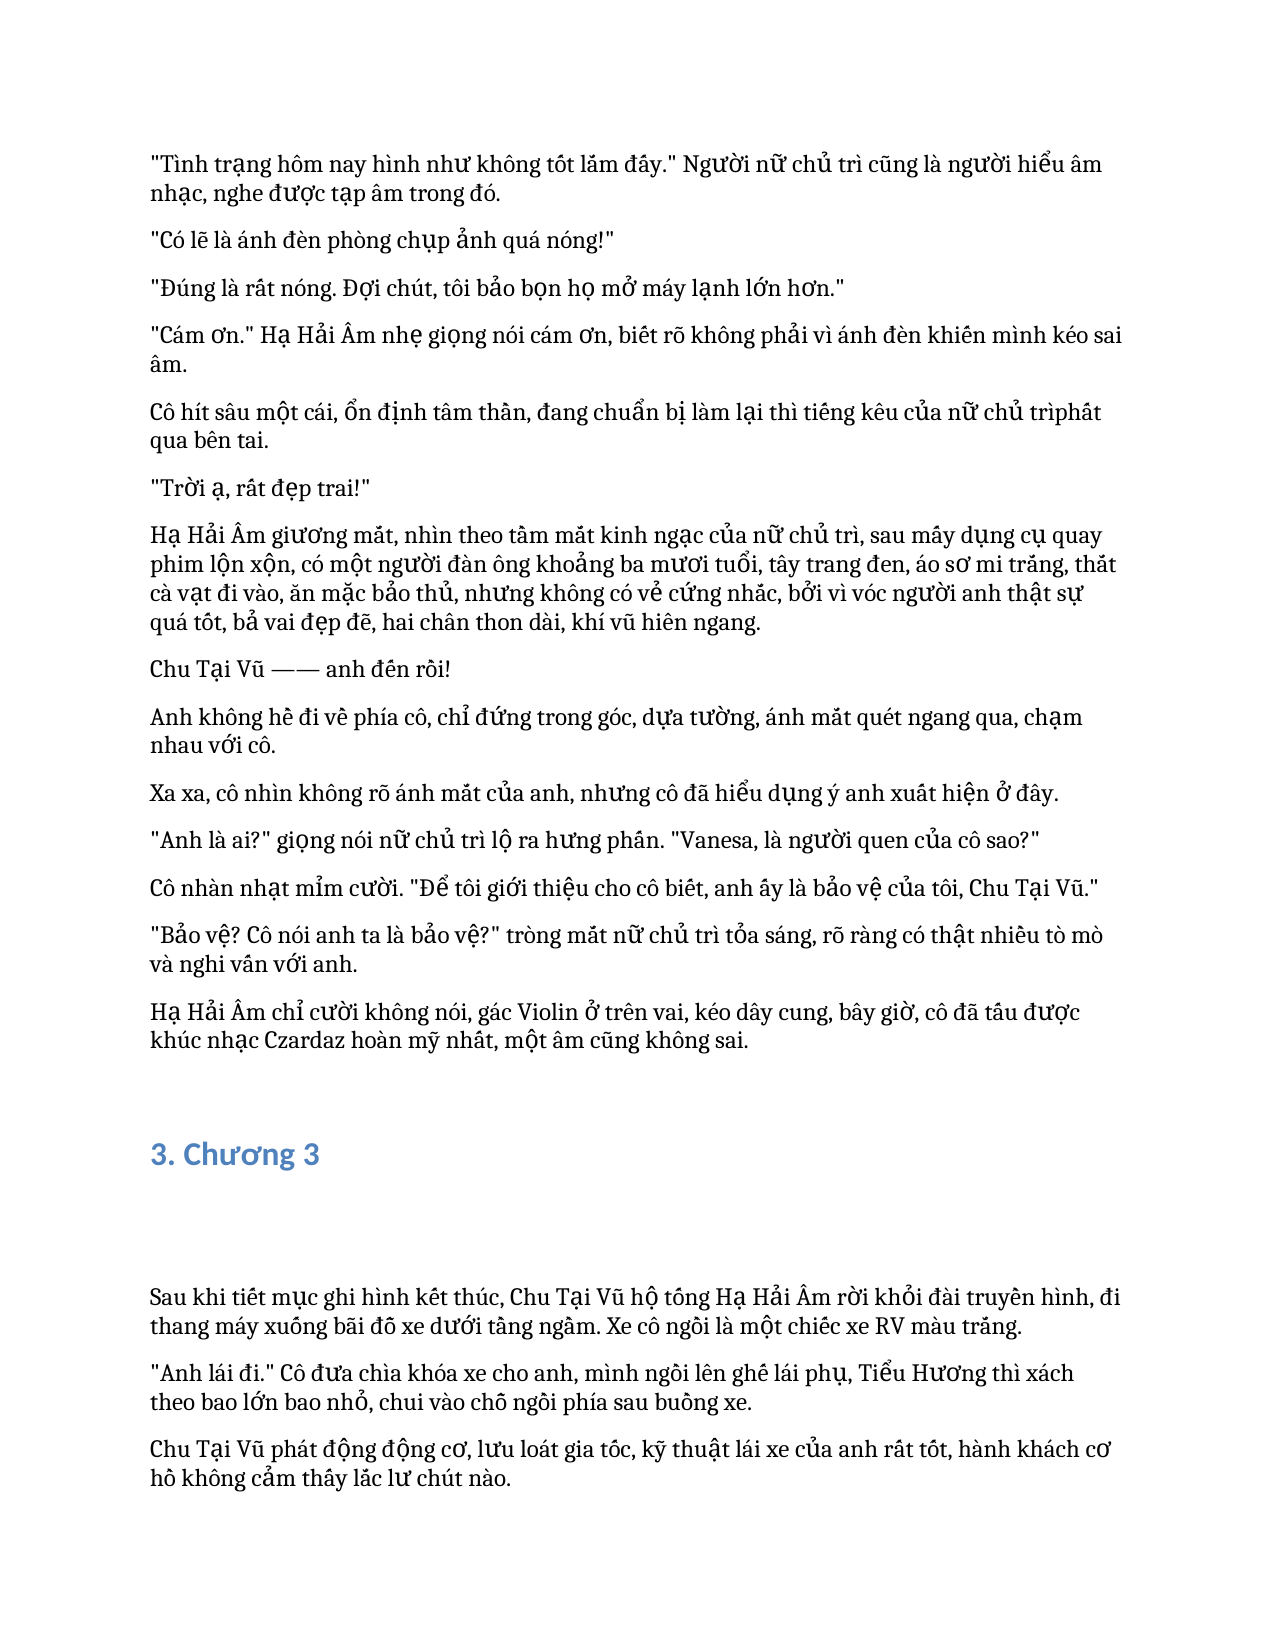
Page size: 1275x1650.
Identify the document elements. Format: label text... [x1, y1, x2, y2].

text Xa xa, cô nhìn không rõ ánh mắt của anh, nhưng cô đã hiểu dụng ý anh xuất hiện ở đây. [150, 779, 1125, 807]
text Cô nhàn nhạt mỉm cười. "Để tôi giới thiệu cho cô biết, anh ấy là bảo vệ của tôi, Chu Tại Vũ." [150, 874, 1125, 902]
text Chu Tại Vũ phát động động cơ, lưu loát gia tốc, kỹ thuật lái xe của anh rất tốt, hành khách cơ hồ không cảm thấy lắc lư chút nào. [150, 1435, 1125, 1493]
text Hạ Hải Âm giương mắt, nhìn theo tầm mắt kinh ngạc của nữ chủ trì, sau mấy dụng cụ quay phim lộn xộn, có một người đàn ông khoảng ba mươi tuổi, tây trang đen, áo sơ mi trắng, thắt cà vạt đi vào, ăn mặc bảo thủ, nhưng không có vẻ cứng nhắc, bởi vì vóc người anh thật sự quá tốt, bả vai đẹp đẽ, hai chân thon dài, khí vũ hiên ngang. [150, 521, 1125, 636]
text "Có lẽ là ánh đèn phòng chụp ảnh quá nóng!" [150, 226, 1125, 255]
text "Cám ơn." Hạ Hải Âm nhẹ giọng nói cám ơn, biết rõ không phải vì ánh đèn khiến mình kéo sai âm. [150, 321, 1125, 379]
text "Đúng là rất nóng. Đợi chút, tôi bảo bọn họ mở máy lạnh lớn hơn." [150, 274, 1125, 302]
text Anh không hề đi về phía cô, chỉ đứng trong góc, dựa tường, ánh mắt quét ngang qua, chạm nhau với cô. [150, 702, 1125, 760]
text Sau khi tiết mục ghi hình kết thúc, Chu Tại Vũ hộ tống Hạ Hải Âm rời khỏi đài truyền hình, đi thang máy xuống bãi đỗ xe dưới tầng ngầm. Xe cô ngồi là một chiếc xe RV màu trắng. [150, 1283, 1125, 1340]
text "Bảo vệ? Cô nói anh ta là bảo vệ?" tròng mắt nữ chủ trì tỏa sáng, rõ ràng có thật nhiều tò mò và nghi vấn với anh. [150, 921, 1125, 979]
text Hạ Hải Âm chỉ cười không nói, gác Violin ở trên vai, kéo dây cung, bây giờ, cô đã tấu được khúc nhạc Czardaz hoàn mỹ nhất, một âm cũng không sai. [150, 997, 1125, 1112]
text "Anh lái đi." Cô đưa chìa khóa xe cho anh, mình ngồi lên ghế lái phụ, Tiểu Hương thì xách theo bao lớn bao nhỏ, chui vào chỗ ngồi phía sau buồng xe. [150, 1359, 1125, 1417]
text Chu Tại Vũ —— anh đến rồi! [150, 655, 1125, 684]
text "Anh là ai?" giọng nói nữ chủ trì lộ ra hưng phấn. "Vanesa, là người quen của cô sao?" [150, 826, 1125, 855]
text Cô hít sâu một cái, ổn định tâm thần, đang chuẩn bị làm lại thì tiếng kêu của nữ chủ trìphất qua bên tai. [150, 397, 1125, 455]
text "Tình trạng hôm nay hình như không tốt lắm đấy." Người nữ chủ trì cũng là người hiểu âm nhạc, nghe được tạp âm trong đó. [150, 150, 1125, 207]
subtitle 3. Chương 3 [150, 1133, 1125, 1174]
text "Trời ạ, rất đẹp trai!" [150, 474, 1125, 502]
